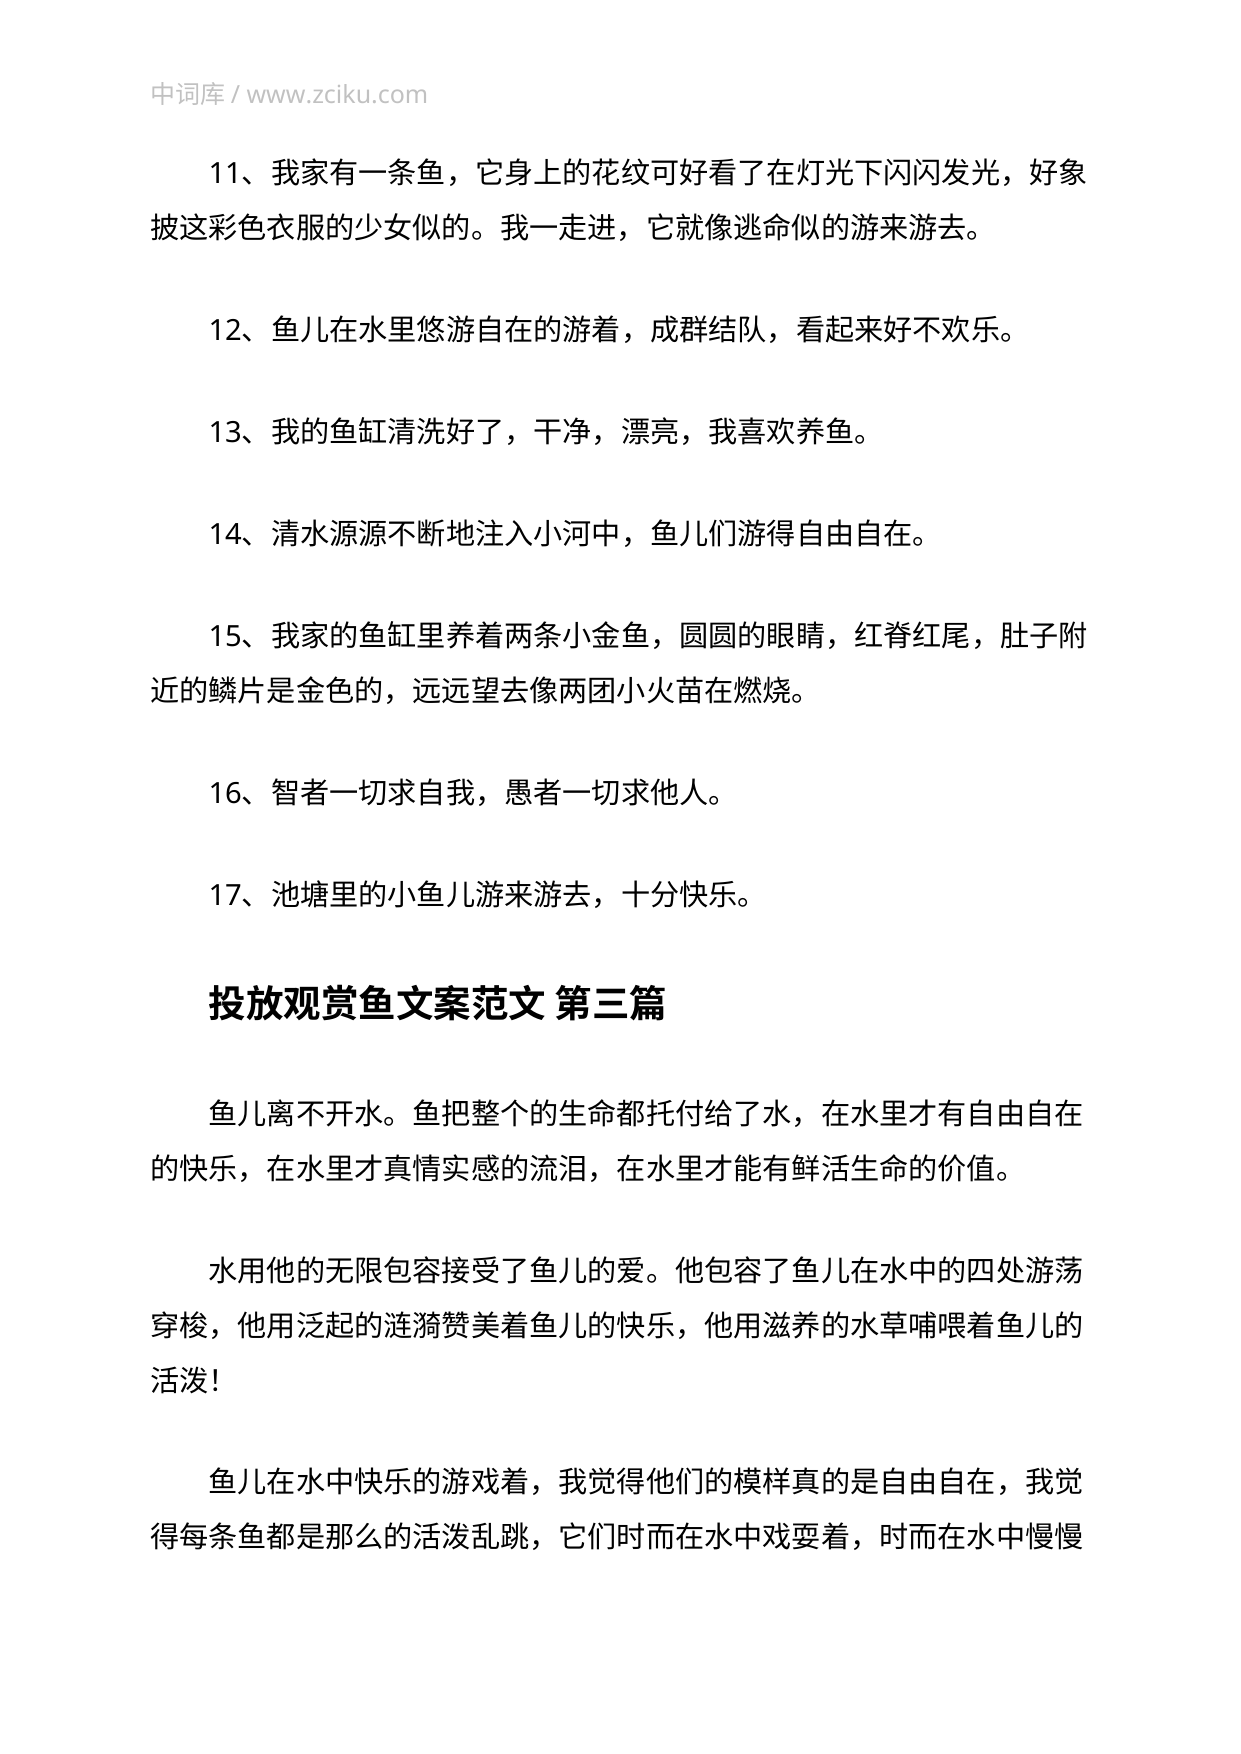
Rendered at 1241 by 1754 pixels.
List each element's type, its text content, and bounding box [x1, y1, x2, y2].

text 12、鱼儿在水里悠游自在的游着，成群结队，看起来好不欢乐。 [150, 307, 1090, 349]
text 投放观赏鱼文案范文 第三篇 [150, 973, 1090, 1028]
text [150, 1459, 1090, 1556]
text 15、我家的鱼缸里养着两条小金鱼，圆圆的眼睛，红脊红尾，肚子附近的鳞片是金色的，远远望去像两团小火苗在燃烧。 [150, 613, 1090, 710]
text 14、清水源源不断地注入小河中，鱼儿们游得自由自在。 [150, 511, 1090, 553]
text 水用他的无限包容接受了鱼儿的爱。他包容了鱼儿在水中的四处游荡穿梭，他用泛起的涟漪赞美着鱼儿的快乐，他用滋养的水草哺喂着鱼儿的活泼！ [150, 1247, 1090, 1399]
text 13、我的鱼缸清洗好了，干净，漂亮，我喜欢养鱼。 [150, 409, 1090, 451]
text 11、我家有一条鱼，它身上的花纹可好看了在灯光下闪闪发光，好象披这彩色衣服的少女似的。我一走进，它就像逃命似的游来游去。 [150, 150, 1090, 247]
text 17、池塘里的小鱼儿游来游去，十分快乐。 [150, 871, 1090, 914]
text 鱼儿离不开水。鱼把整个的生命都托付给了水，在水里才有自由自在的快乐，在水里才真情实感的流泪，在水里才能有鲜活生命的价值。 [150, 1091, 1090, 1188]
text 16、智者一切求自我，愚者一切求他人。 [150, 769, 1090, 812]
